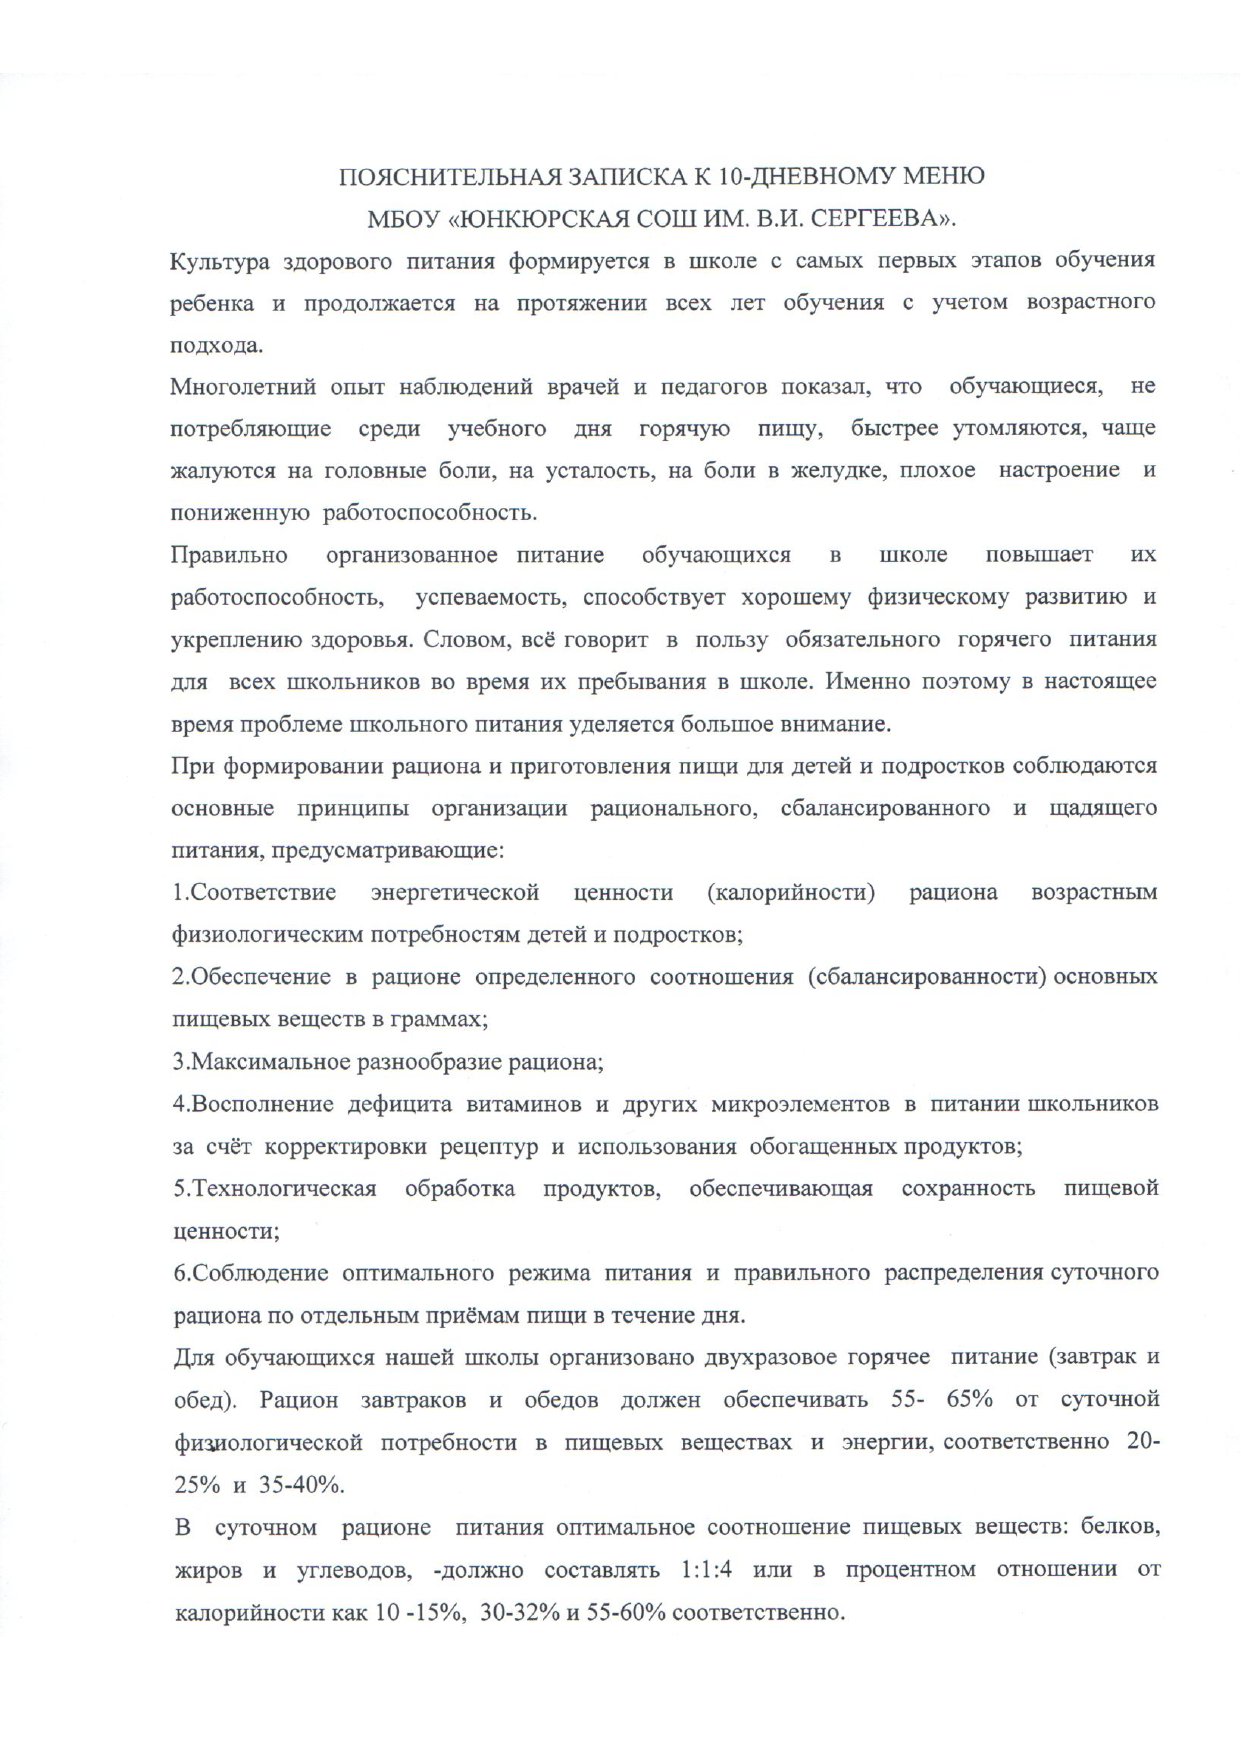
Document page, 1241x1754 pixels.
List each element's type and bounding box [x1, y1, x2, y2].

picture [0, 73, 1241, 1636]
